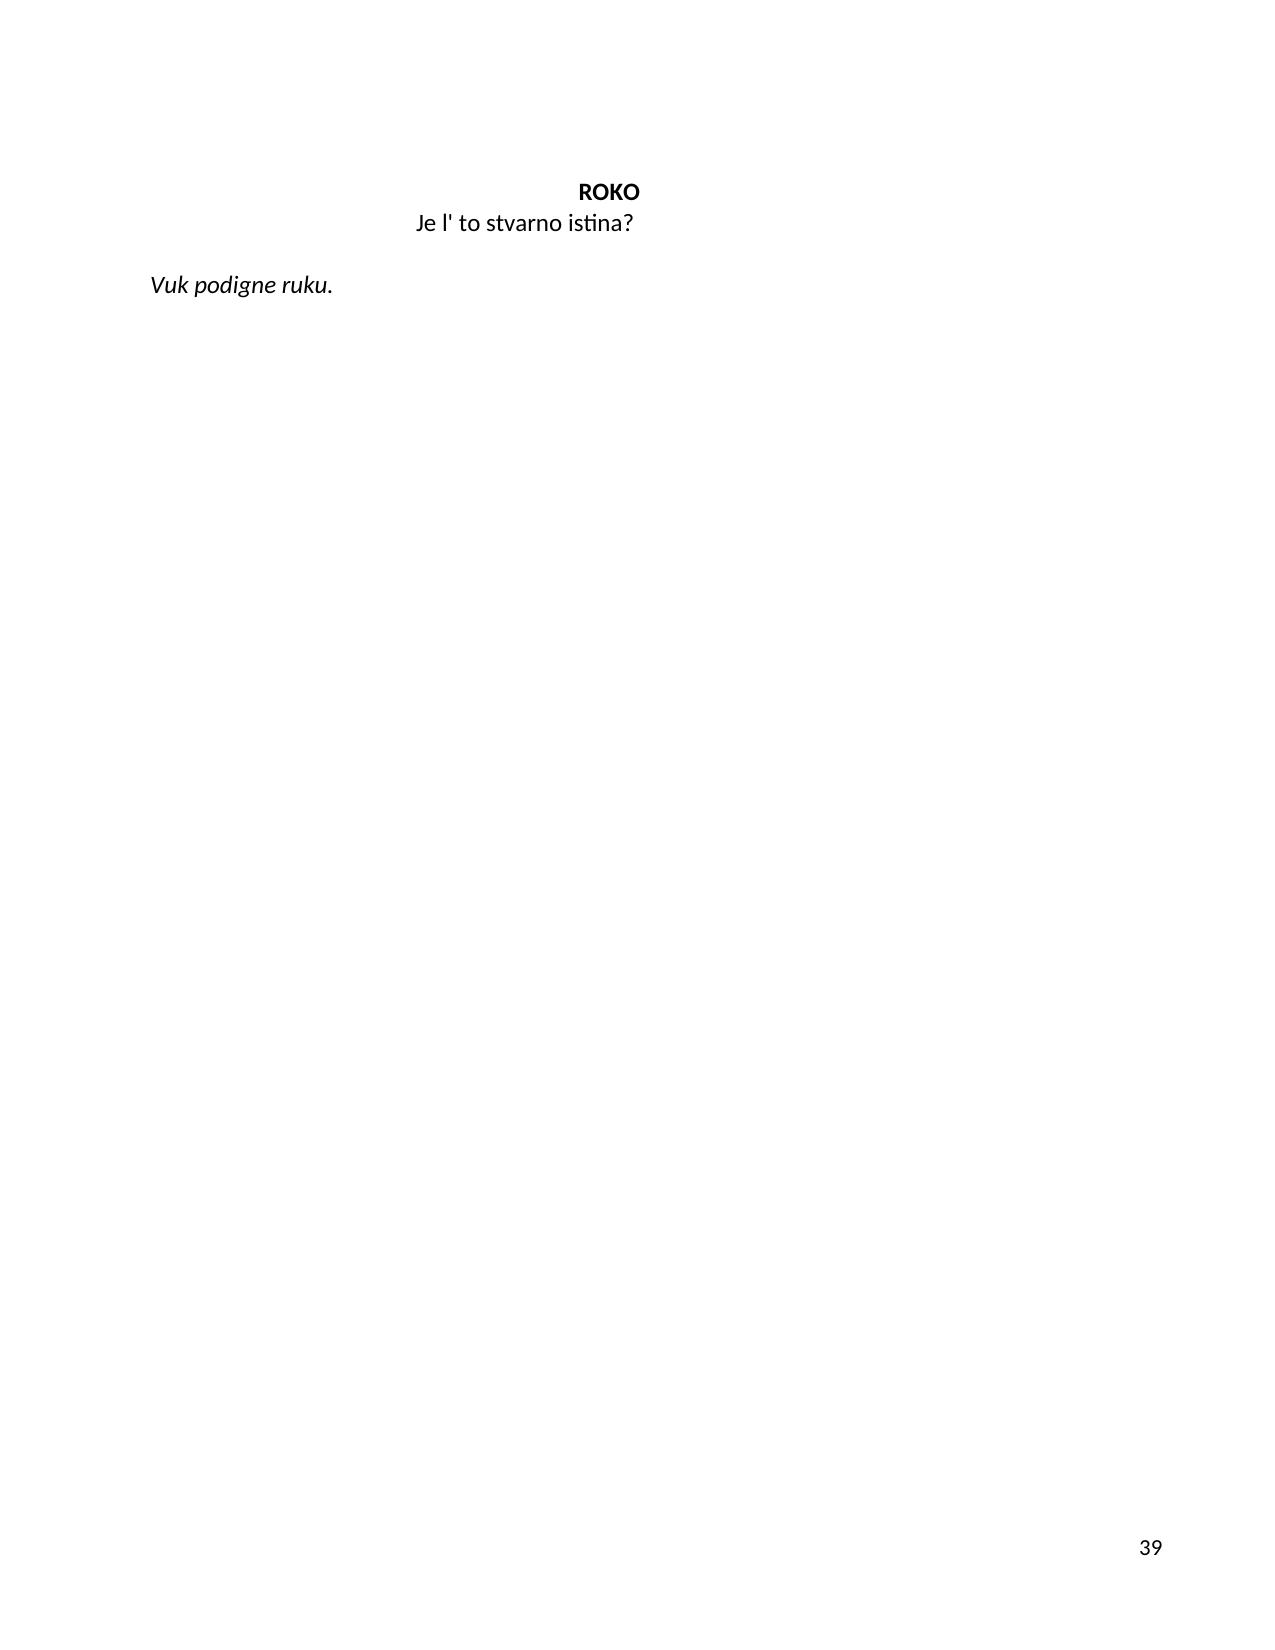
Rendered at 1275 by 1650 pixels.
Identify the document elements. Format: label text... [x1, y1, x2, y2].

subtitle ROKO [578, 176, 1139, 207]
text Je l' to stvarno istina? [416, 207, 1139, 238]
text Vuk podigne ruku. [150, 269, 1139, 300]
